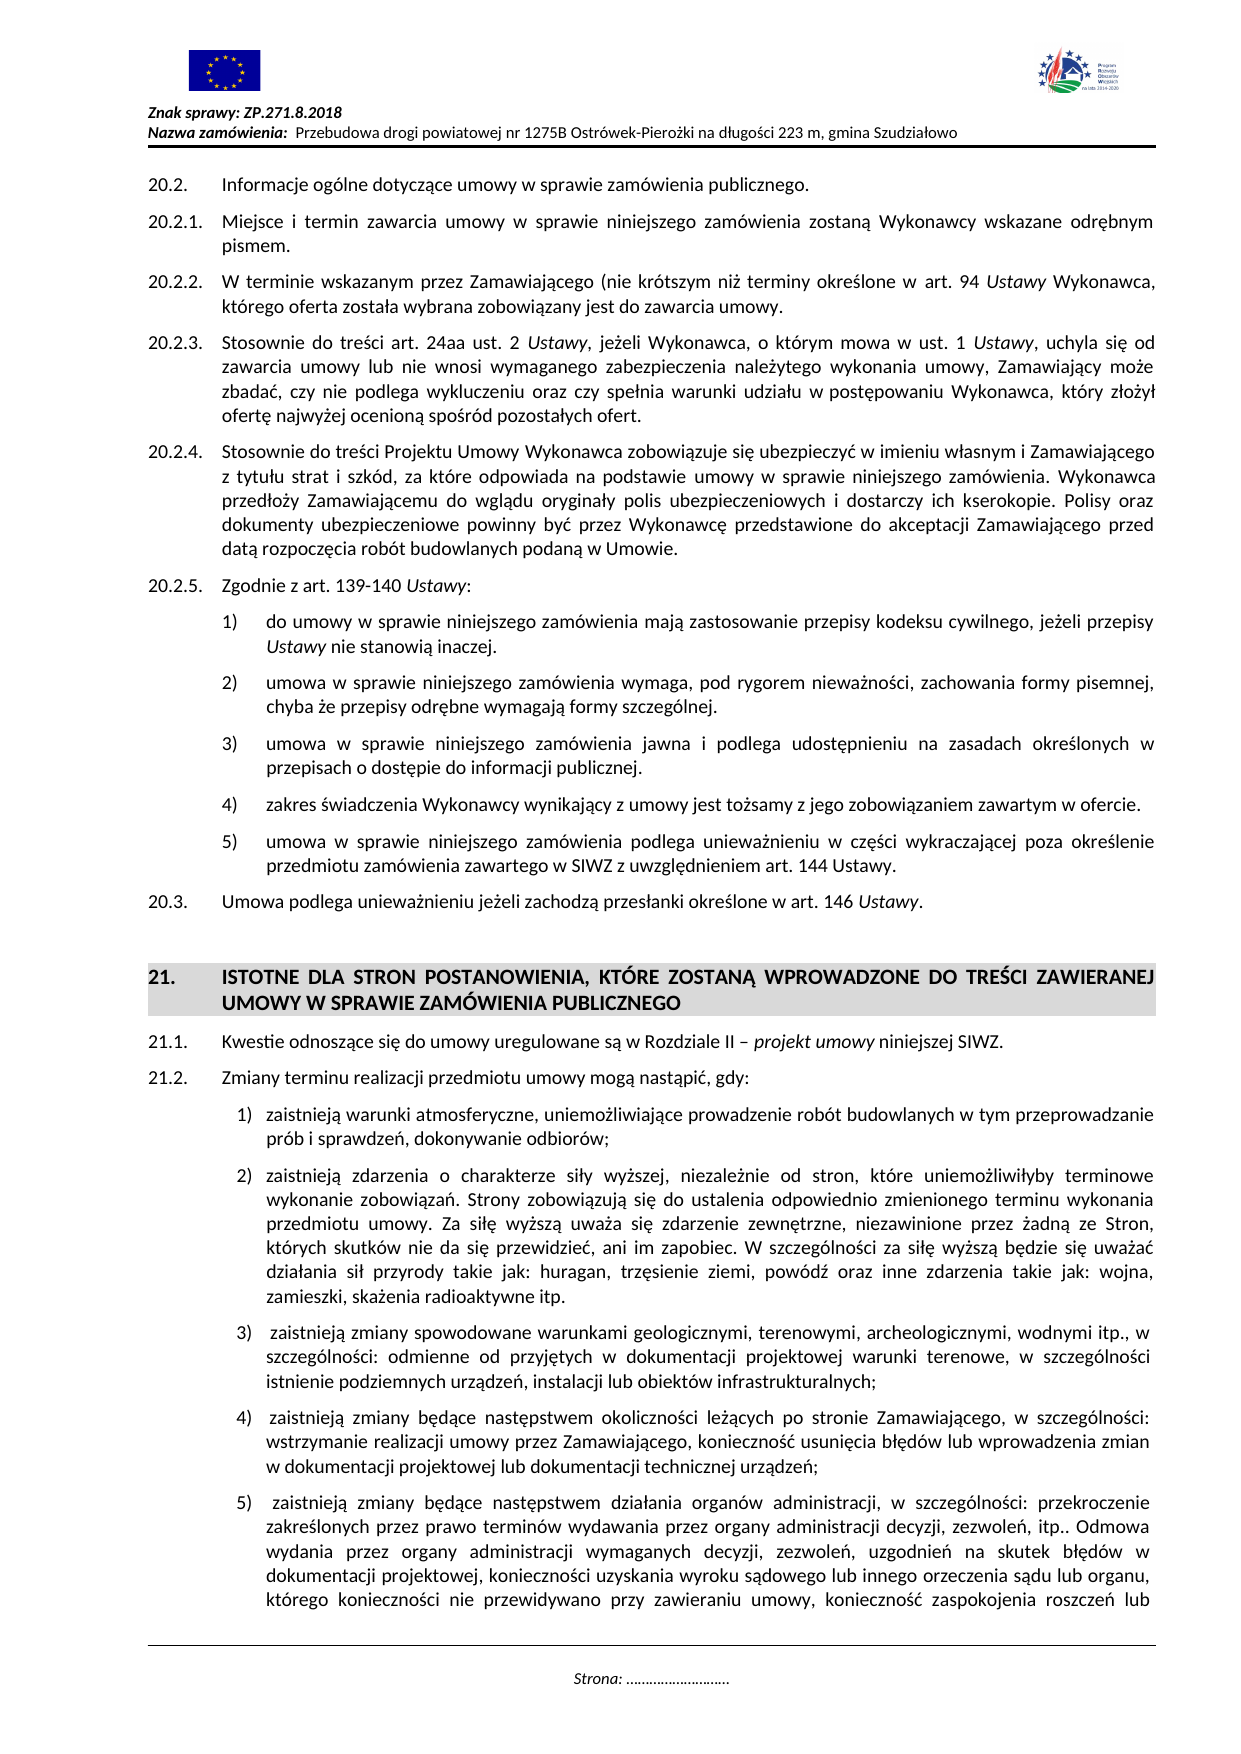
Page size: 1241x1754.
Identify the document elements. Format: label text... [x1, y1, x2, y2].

list umowa w sprawie niniejszego zamówienia wymaga, pod rygorem nieważności, zachowania formy pisemnej, chyba że przepisy odrębne wymagają formy szczególnej. [222, 670, 1156, 719]
list umowa w sprawie niniejszego zamówienia podlega unieważnieniu w części wykraczającej poza określenie przedmiotu zamówienia zawartego w SIWZ z uwzględnieniem art. 144 Ustawy. [222, 829, 1156, 877]
list 4) zaistnieją zmiany będące następstwem okoliczności leżących po stronie Zamawiającego, w szczególności: wstrzymanie realizacji umowy przez Zamawiającego, konieczność usunięcia błędów lub wprowadzenia zmian w dokumentacji projektowej lub dokumentacji technicznej urządzeń; [236, 1405, 1152, 1478]
list zaistnieją zdarzenia o charakterze siły wyższej, niezależnie od stron, które uniemożliwiłyby terminowe wykonanie zobowiązań. Strony zobowiązują się do ustalenia odpowiednio zmienionego terminu wykonania przedmiotu umowy. Za siłę wyższą uważa się zdarzenie zewnętrzne, niezawinione przez żadną ze Stron, których skutków nie da się przewidzieć, ani im zapobiec. W szczególności za siłę wyższą będzie się uważać działania sił przyrody takie jak: huragan, trzęsienie ziemi, powódź oraz inne zdarzenia takie jak: wojna, zamieszki, skażenia radioaktywne itp. [236, 1163, 1156, 1308]
subtitle 21. Istotne dla stron postanowienia, które zostaną wprowadzone do treści zawieranej umowy w sprawie zamówienia publicznego [148, 963, 1156, 1016]
list Stosownie do treści Projektu Umowy Wykonawca zobowiązuje się ubezpieczyć w imieniu własnym i Zamawiającego z tytułu strat i szkód, za które odpowiada na podstawie umowy w sprawie niniejszego zamówienia. Wykonawca przedłoży Zamawiającemu do wglądu oryginały polis ubezpieczeniowych i dostarczy ich kserokopie. Polisy oraz dokumenty ubezpieczeniowe powinny być przez Wykonawcę przedstawione do akceptacji Zamawiającego przed datą rozpoczęcia robót budowlanych podaną w Umowie. [148, 439, 1156, 560]
list Zgodnie z art. 139-140 Ustawy: [148, 573, 1156, 597]
list Informacje ogólne dotyczące umowy w sprawie zamówienia publicznego. [148, 172, 1156, 196]
picture [188, 50, 261, 91]
list zaistnieją warunki atmosferyczne, uniemożliwiające prowadzenie robót budowlanych w tym przeprowadzanie prób i sprawdzeń, dokonywanie odbiorów; [236, 1102, 1156, 1150]
list Umowa podlega unieważnieniu jeżeli zachodzą przesłanki określone w art. 146 Ustawy. [148, 889, 1156, 914]
list 3) zaistnieją zmiany spowodowane warunkami geologicznymi, terenowymi, archeologicznymi, wodnymi itp., w szczególności: odmienne od przyjętych w dokumentacji projektowej warunki terenowe, w szczególności istnienie podziemnych urządzeń, instalacji lub obiektów infrastrukturalnych; [236, 1320, 1152, 1393]
list Zmiany terminu realizacji przedmiotu umowy mogą nastąpić, gdy: [148, 1065, 1156, 1089]
list Stosownie do treści art. 24aa ust. 2 Ustawy, jeżeli Wykonawca, o którym mowa w ust. 1 Ustawy, uchyla się od zawarcia umowy lub nie wnosi wymaganego zabezpieczenia należytego wykonania umowy, Zamawiający może zbadać, czy nie podlega wykluczeniu oraz czy spełnia warunki udziału w postępowaniu Wykonawca, który złożył ofertę najwyżej ocenioną spośród pozostałych ofert. [148, 330, 1156, 427]
list do umowy w sprawie niniejszego zamówienia mają zastosowanie przepisy kodeksu cywilnego, jeżeli przepisy Ustawy nie stanowią inaczej. [222, 609, 1156, 658]
list umowa w sprawie niniejszego zamówienia jawna i podlega udostępnieniu na zasadach określonych w przepisach o dostępie do informacji publicznej. [222, 731, 1156, 779]
list W terminie wskazanym przez Zamawiającego (nie krótszym niż terminy określone w art. 94 Ustawy Wykonawca, którego oferta została wybrana zobowiązany jest do zawarcia umowy. [148, 269, 1156, 318]
list zakres świadczenia Wykonawcy wynikający z umowy jest tożsamy z jego zobowiązaniem zawartym w ofercie. [222, 792, 1156, 816]
list Miejsce i termin zawarcia umowy w sprawie niniejszego zamówienia zostaną Wykonawcy wskazane odrębnym pismem. [148, 209, 1156, 257]
list Kwestie odnoszące się do umowy uregulowane są w Rozdziale II – projekt umowy niniejszej SIWZ. [148, 1029, 1156, 1053]
